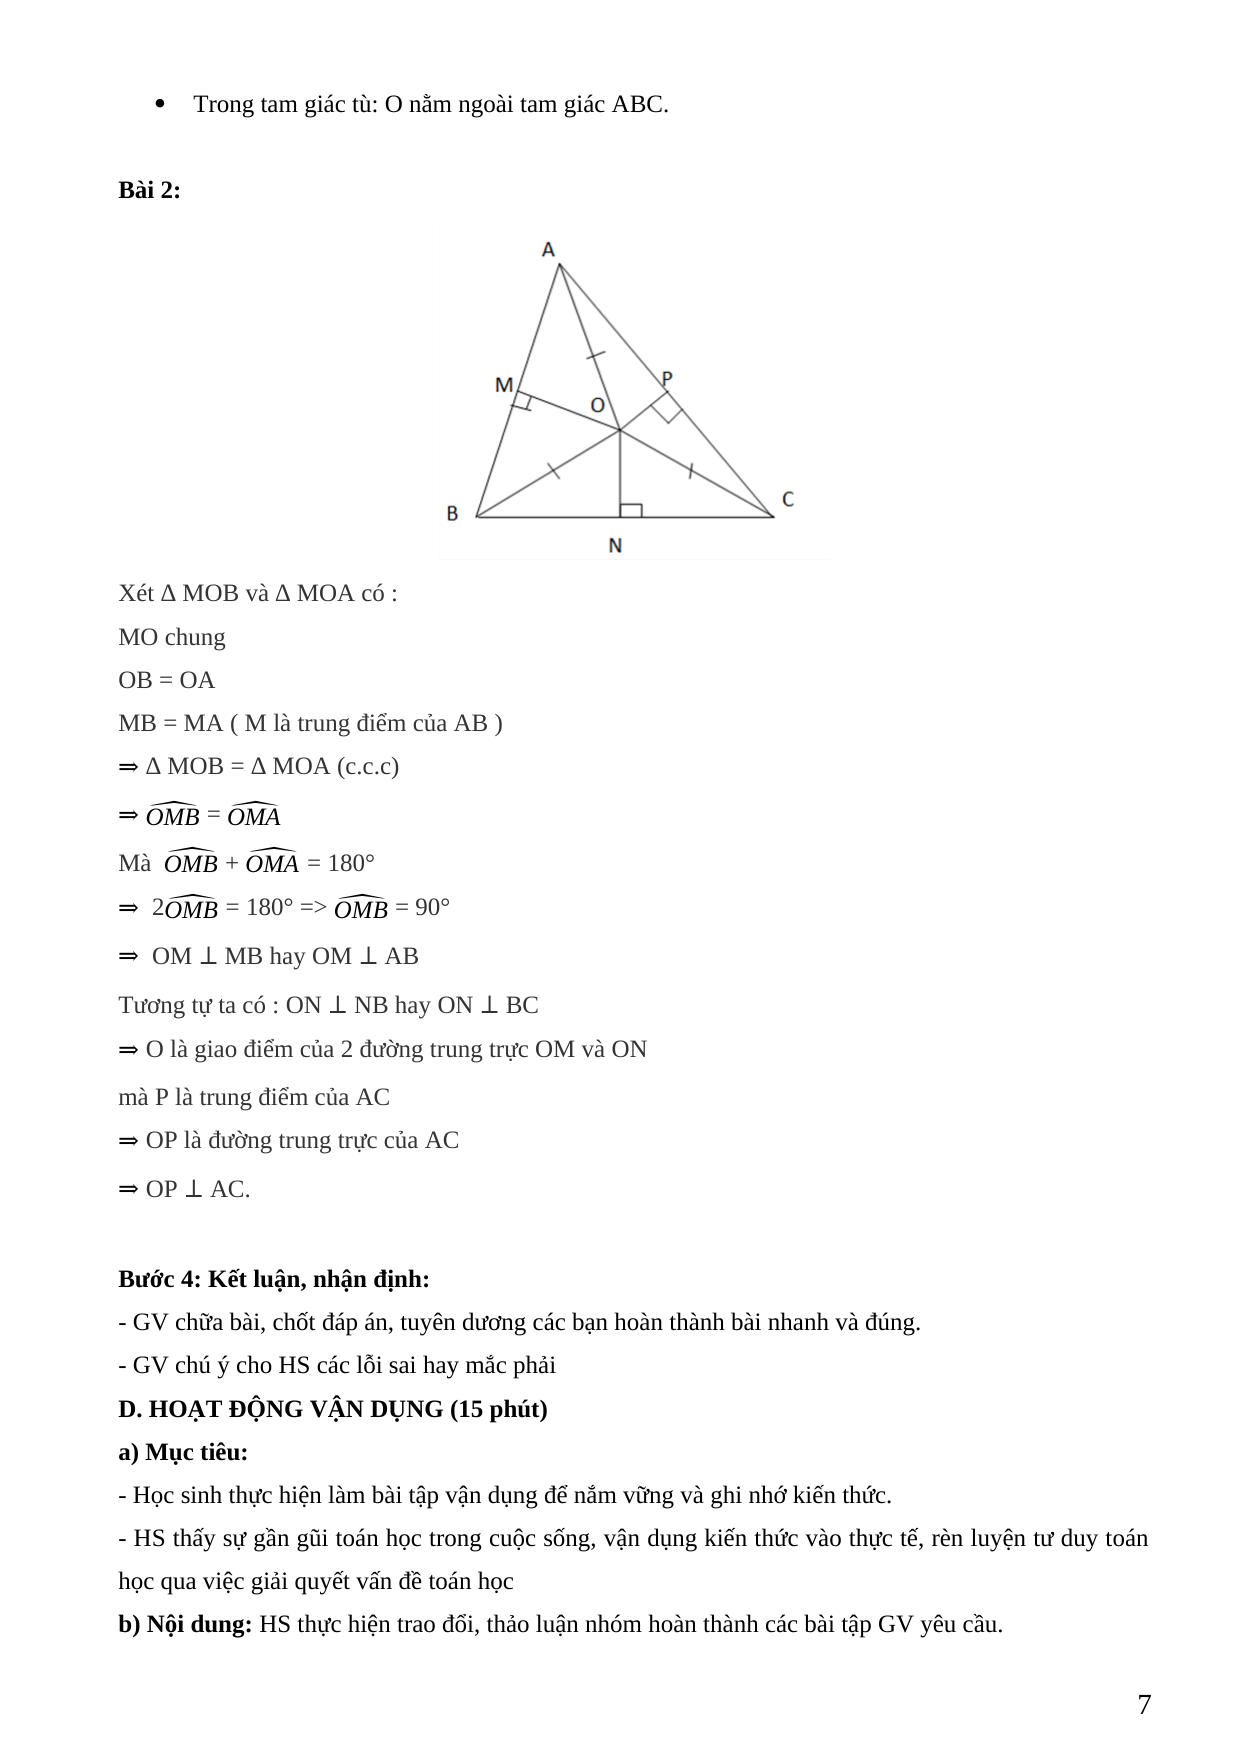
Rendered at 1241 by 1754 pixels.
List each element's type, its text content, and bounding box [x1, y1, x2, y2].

text MB = MA ( M là trung điểm của AB ) [118, 708, 1152, 737]
text - HS thấy sự gần gũi toán học trong cuộc sống, vận dụng kiến thức vào thực tế, rèn luyện tư duy toán học qua việc giải quyết vấn đề toán học [118, 1523, 1152, 1595]
text b) Nội dung: HS thực hiện trao đổi, thảo luận nhóm hoàn thành các bài tập GV yêu cầu. [118, 1609, 1152, 1638]
text Tương tự ta có : ON ⊥ NB hay ON ⊥ BC [118, 988, 1152, 1018]
text - Học sinh thực hiện làm bài tập vận dụng để nắm vững và ghi nhớ kiến thức. [118, 1480, 1152, 1509]
text Bài 2: [118, 175, 1152, 204]
text Bước 4: Kết luận, nhận định: [118, 1264, 1152, 1293]
text = [118, 799, 1152, 832]
text ∆ MOB = ∆ MOA (c.c.c) [118, 751, 1152, 784]
picture [437, 218, 833, 562]
text MO chung [118, 622, 1152, 650]
text OP ⊥ AC. [118, 1173, 1152, 1206]
text Mà + = 180° [118, 847, 1152, 877]
text D. HOẠT ĐỘNG VẬN DỤNG (15 phút) [118, 1394, 1152, 1422]
text 2 = 180° => = 90° [118, 892, 1152, 925]
text OP là đường trung trực của AC [118, 1125, 1152, 1158]
text Xét ∆ MOB và ∆ MOA có : [118, 578, 1152, 607]
text a) Mục tiêu: [118, 1437, 1152, 1466]
text O là giao điểm của 2 đường trung trực OM và ON [118, 1034, 1152, 1067]
text - GV chữa bài, chốt đáp án, tuyên dương các bạn hoàn thành bài nhanh và đúng. [118, 1307, 1152, 1336]
list Trong tam giác tù: O nằm ngoài tam giác ABC. [156, 89, 1152, 117]
text mà P là trung điểm của AC [118, 1082, 1152, 1110]
text - GV chú ý cho HS các lỗi sai hay mắc phải [118, 1351, 1152, 1379]
text OB = OA [118, 665, 1152, 693]
text OM ⊥ MB hay OM ⊥ AB [118, 940, 1152, 973]
